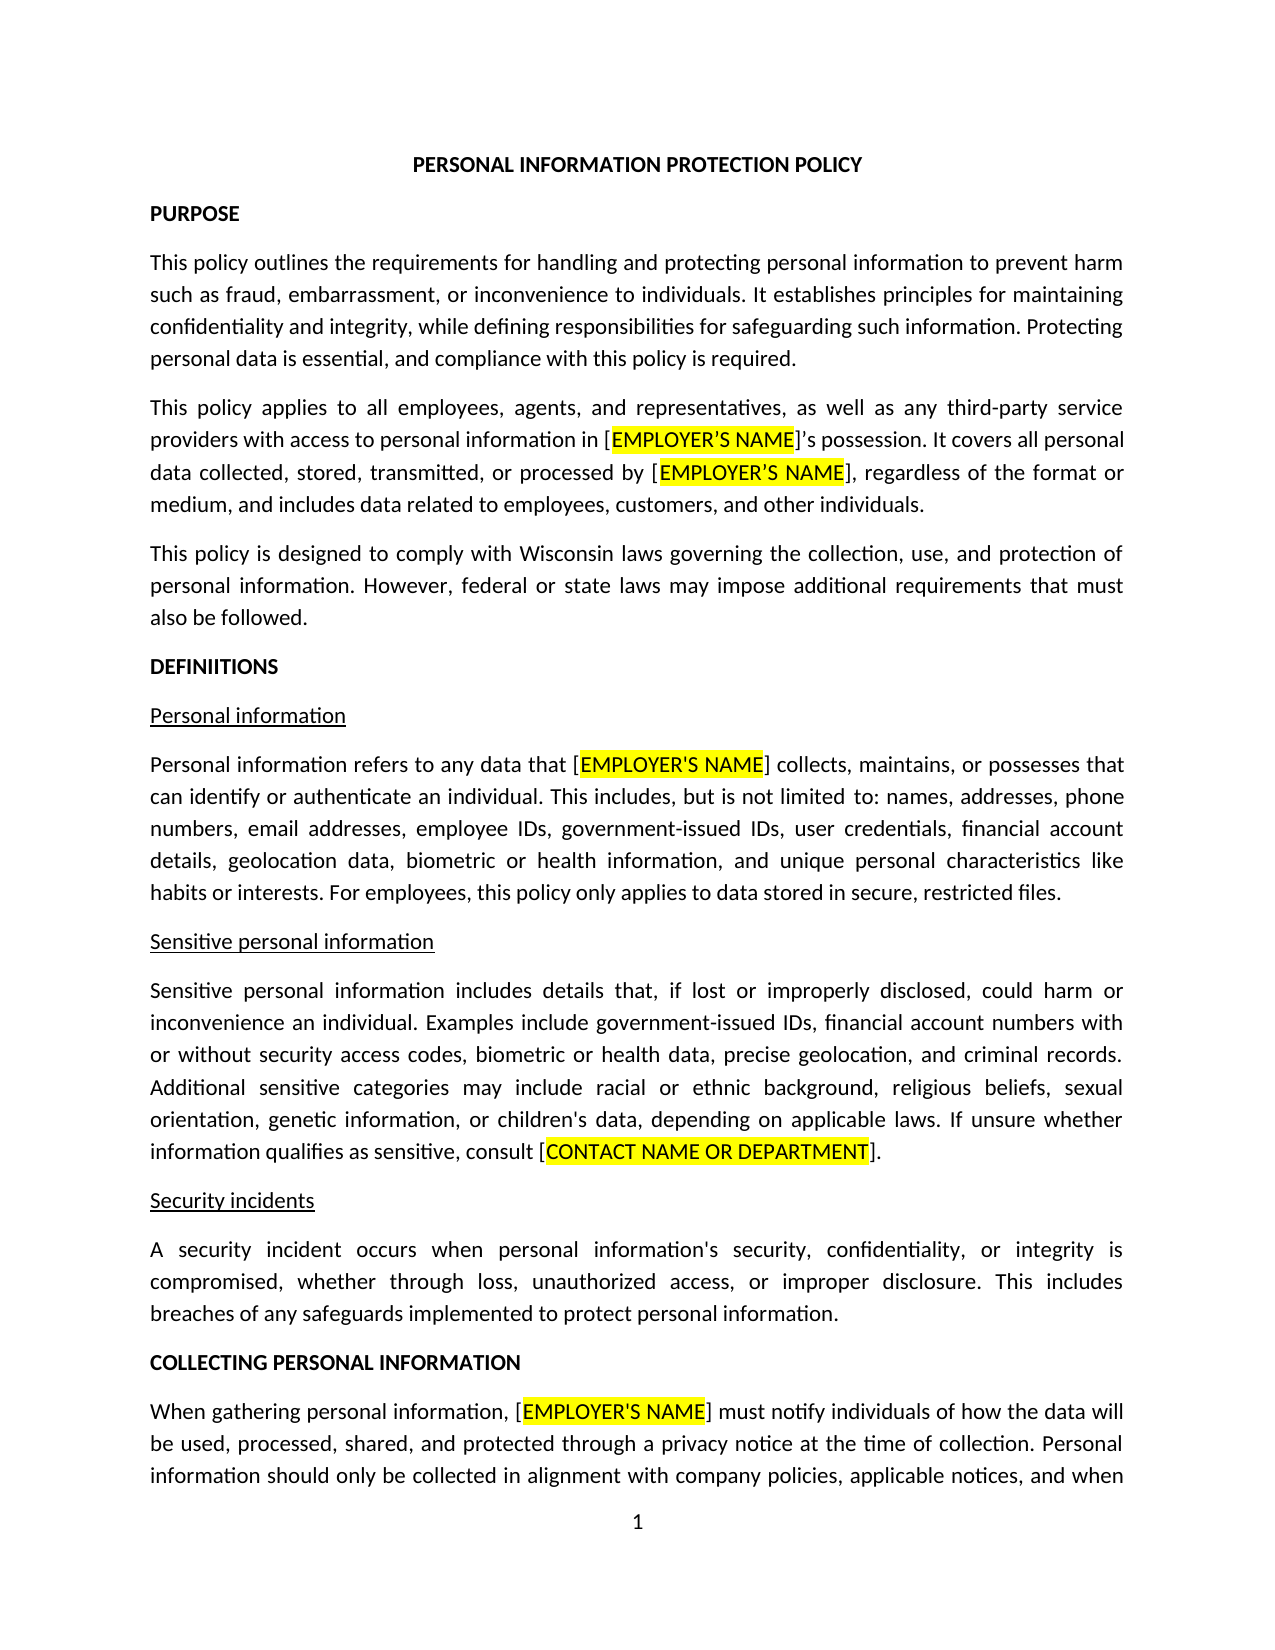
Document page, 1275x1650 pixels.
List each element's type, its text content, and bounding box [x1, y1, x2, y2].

text DEFINIITIONS [150, 652, 1125, 680]
text Personal information refers to any data that [EMPLOYER'S NAME] collects, maintains, or possesses that can identify or authenticate an individual. This includes, but is not limited to: names, addresses, phone numbers, email addresses, employee IDs, government-issued IDs, user credentials, financial account details, geolocation data, biometric or health information, and unique personal characteristics like habits or interests. For employees, this policy only applies to data stored in secure, restricted files. [150, 750, 1125, 907]
text This policy applies to all employees, agents, and representatives, as well as any third-party service providers with access to personal information in [EMPLOYER’S NAME]’s possession. It covers all personal data collected, stored, transmitted, or processed by [EMPLOYER’S NAME], regardless of the format or medium, and includes data related to employees, customers, and other individuals. [150, 393, 1125, 518]
text Sensitive personal information [150, 927, 1125, 955]
text Sensitive personal information includes details that, if lost or improperly disclosed, could harm or inconvenience an individual. Examples include government-issued IDs, financial account numbers with or without security access codes, biometric or health data, precise geolocation, and criminal records. Additional sensitive categories may include racial or ethnic background, religious beliefs, sexual orientation, genetic information, or children's data, depending on applicable laws. If unsure whether information qualifies as sensitive, consult [CONTACT NAME OR DEPARTMENT]. [150, 976, 1125, 1165]
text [150, 1397, 1125, 1489]
text COLLECTING PERSONAL INFORMATION [150, 1348, 1125, 1376]
text PERSONAL INFORMATION PROTECTION POLICY [150, 150, 1125, 178]
text A security incident occurs when personal information's security, confidentiality, or integrity is compromised, whether through loss, unauthorized access, or improper disclosure. This includes breaches of any safeguards implemented to protect personal information. [150, 1235, 1125, 1327]
text Personal information [150, 701, 1125, 729]
text Security incidents [150, 1186, 1125, 1214]
text This policy outlines the requirements for handling and protecting personal information to prevent harm such as fraud, embarrassment, or inconvenience to individuals. It establishes principles for maintaining confidentiality and integrity, while defining responsibilities for safeguarding such information. Protecting personal data is essential, and compliance with this policy is required. [150, 248, 1125, 373]
text This policy is designed to comply with Wisconsin laws governing the collection, use, and protection of personal information. However, federal or state laws may impose additional requirements that must also be followed. [150, 539, 1125, 631]
text PURPOSE [150, 199, 1125, 227]
